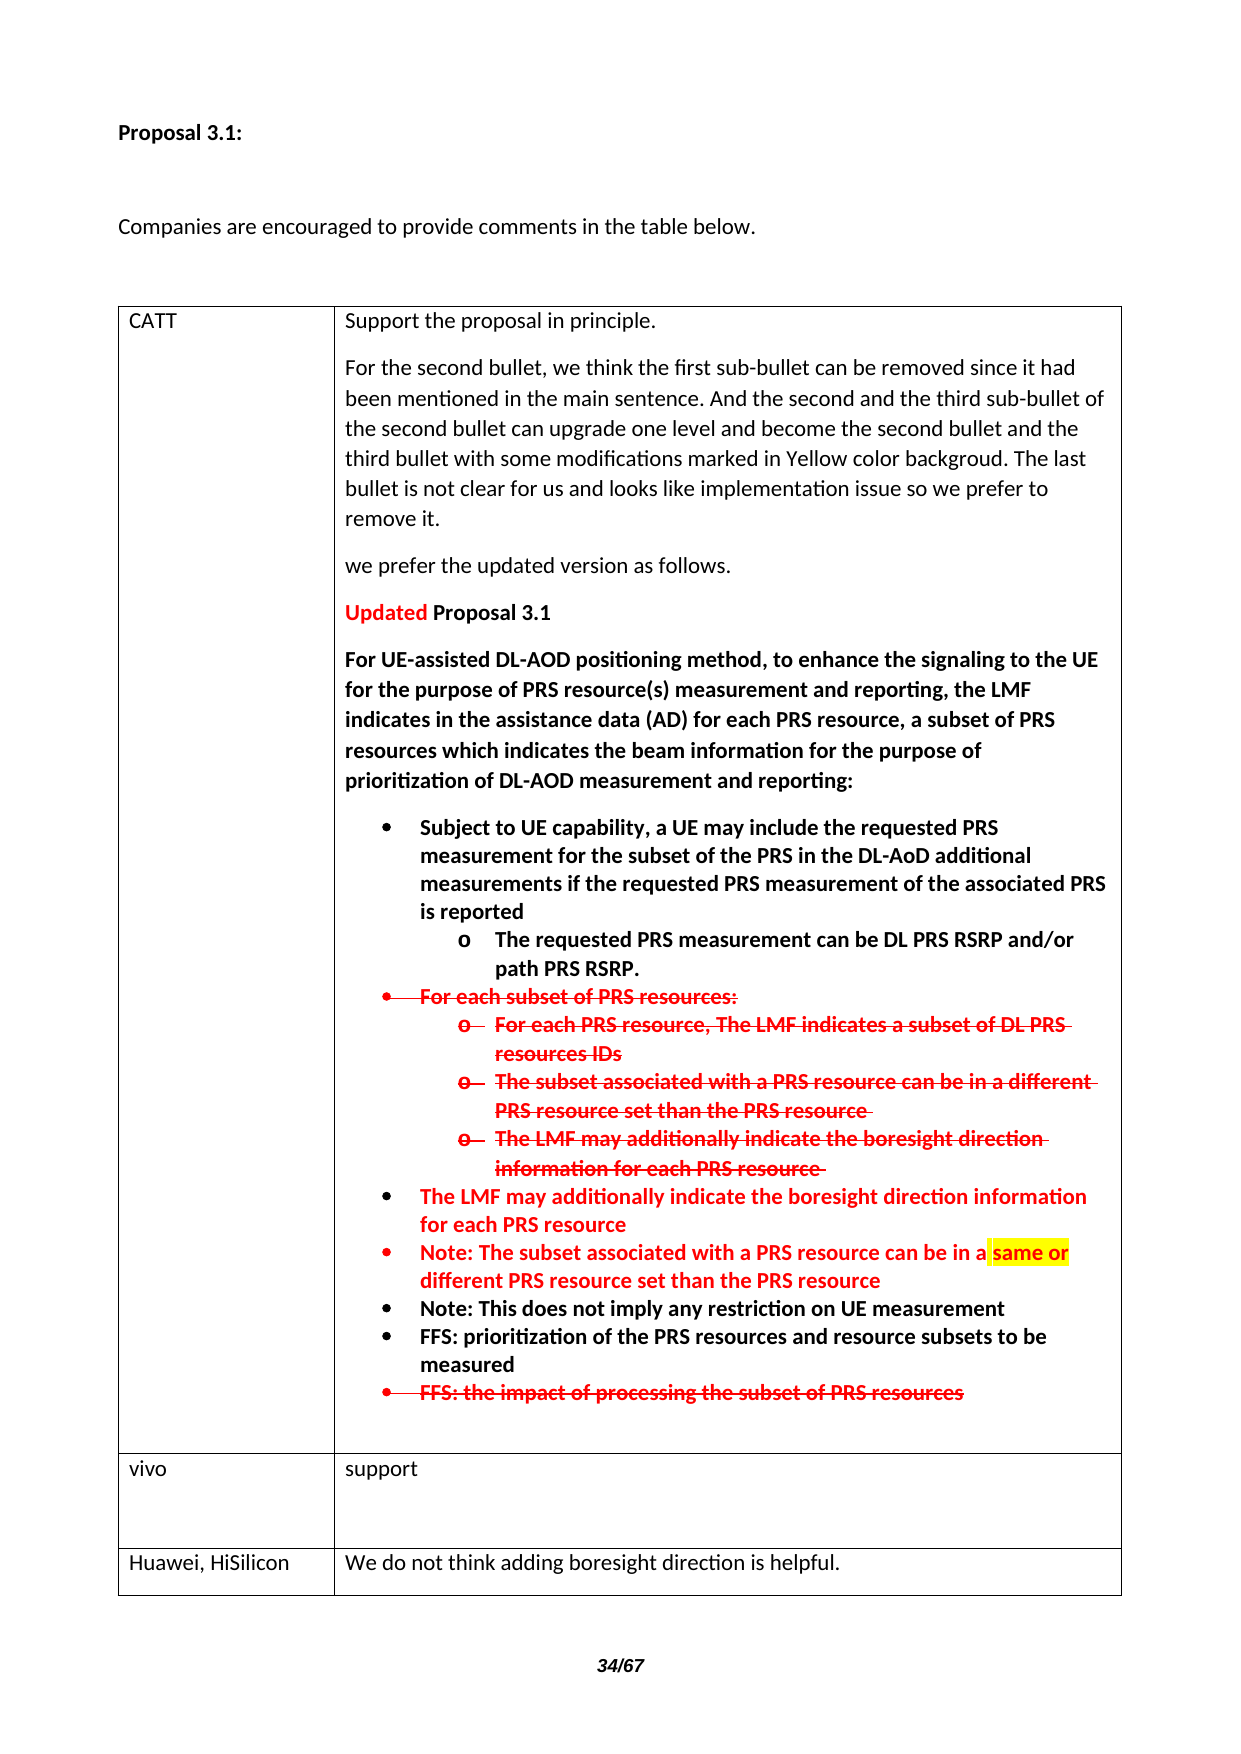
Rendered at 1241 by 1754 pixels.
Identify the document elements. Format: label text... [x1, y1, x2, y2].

table_cell vivo [119, 1454, 334, 1547]
table_header CATT [119, 307, 334, 1453]
text Proposal 3.1: [118, 118, 1122, 146]
table_header Support the proposal in principle. For the second bullet, we think the first sub-bullet can be removed since it had been mentioned in the main sentence. And the second and the third sub-bullet of the second bullet can upgrade one level and become the second bullet and the third bullet with some modifications marked in Yellow color backgroud. The last bullet is not clear for us and looks like implementation issue so we prefer to remove it. we prefer the updated version as follows. Updated Proposal 3.1 For UE-assisted DL-AOD positioning method, to enhance the signaling to the UE for the purpose of PRS resource(s) measurement and reporting, the LMF indicates in the assistance data (AD) for each PRS resource, a subset of PRS resources which indicates the beam information for the purpose of prioritization of DL-AOD measurement and reporting: Subject to UE capability, a UE may include the requested PRS measurement for the subset of the PRS in the DL-AoD additional measurements if the requested PRS measurement of the associated PRS is reported The requested PRS measurement can be DL PRS RSRP and/or path PRS RSRP. For each subset of PRS resources: For each PRS resource, The LMF indicates a subset of DL PRS resources IDs The subset associated with a PRS resource can be in a different PRS resource set than the PRS resource The LMF may additionally indicate the boresight direction information for each PRS resource The LMF may additionally indicate the boresight direction information for each PRS resource Note: The subset associated with a PRS resource can be in a same or different PRS resource set than the PRS resource Note: This does not imply any restriction on UE measurement FFS: prioritization of the PRS resources and resource subsets to be measured FFS: the impact of processing the subset of PRS resources [335, 307, 1121, 1453]
table_cell We do not think adding boresight direction is helpful. [335, 1549, 1121, 1595]
text Companies are encouraged to provide comments in the table below. [118, 212, 1122, 240]
table_cell Huawei, HiSilicon [119, 1549, 334, 1595]
table_cell support [335, 1454, 1121, 1547]
